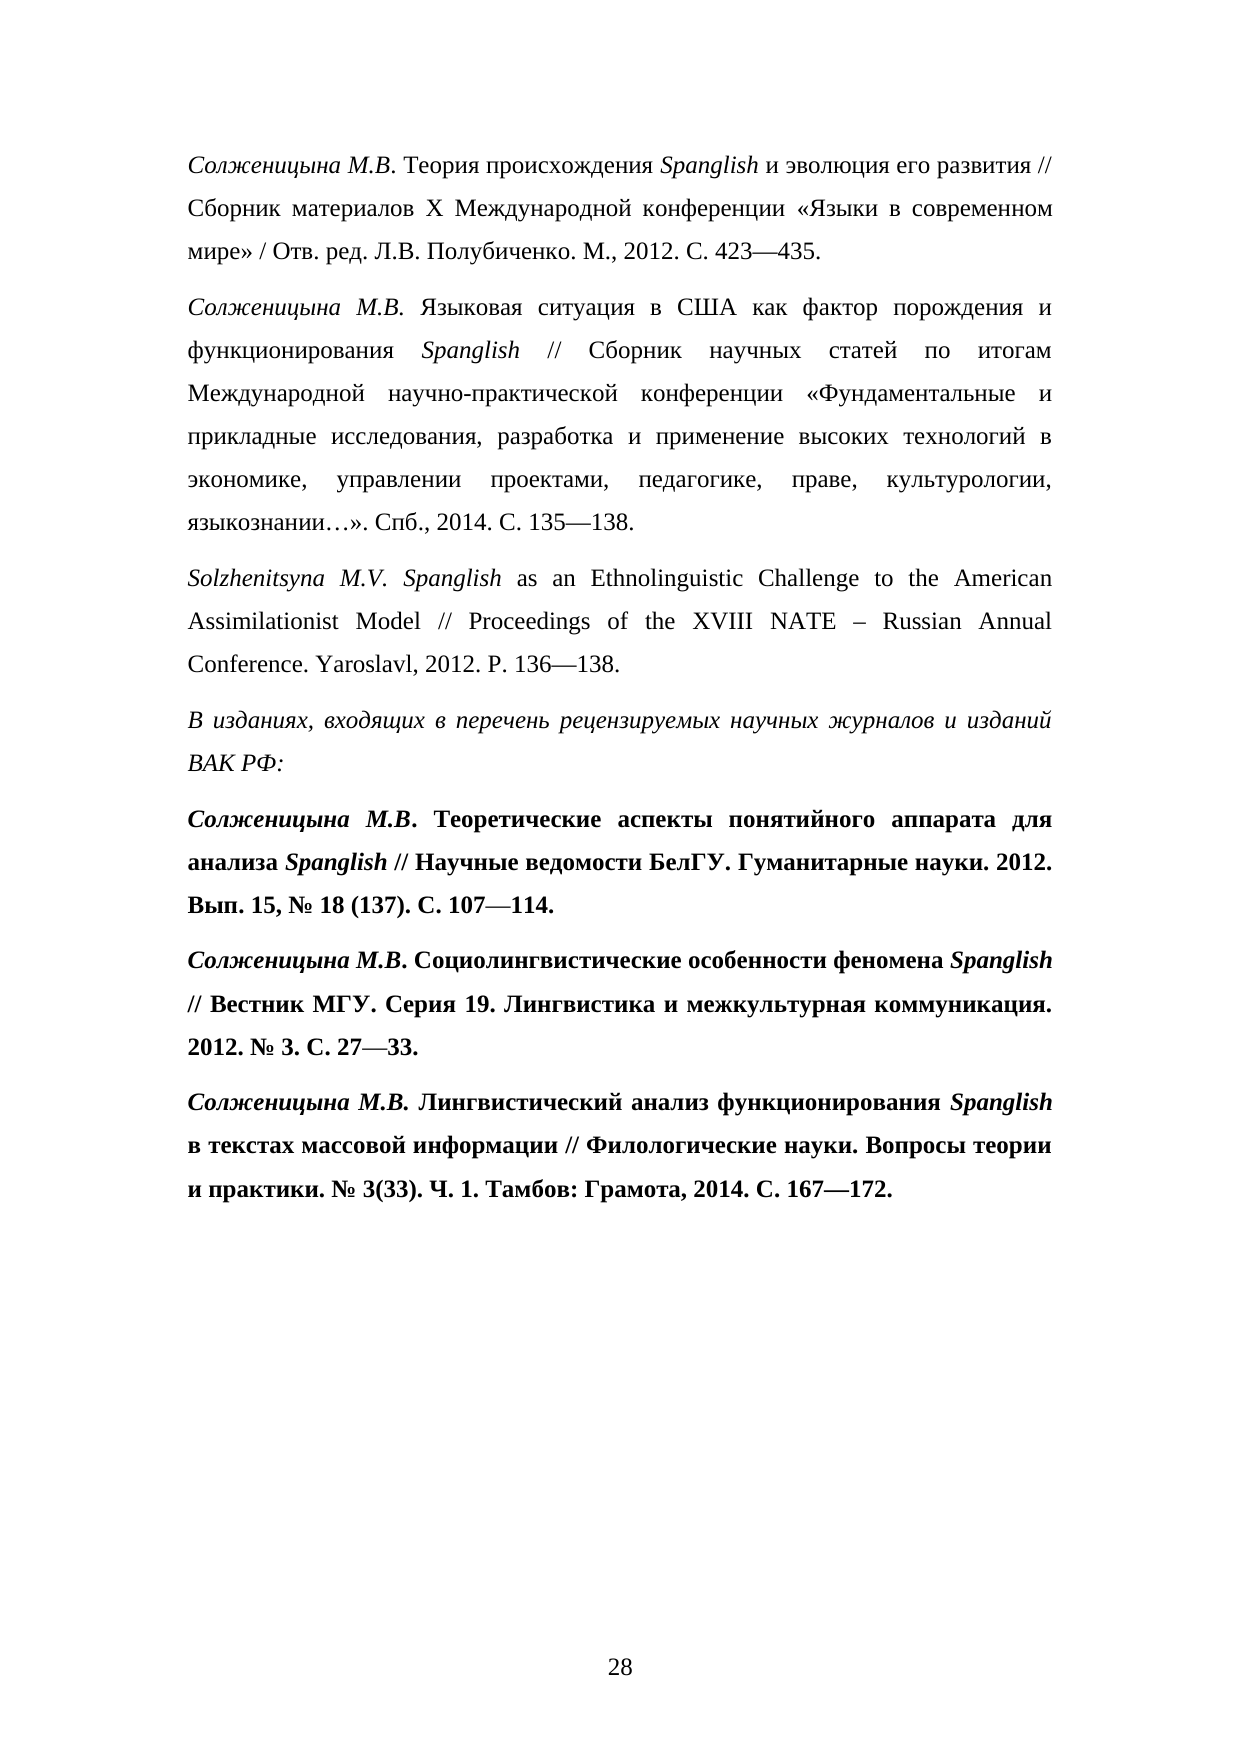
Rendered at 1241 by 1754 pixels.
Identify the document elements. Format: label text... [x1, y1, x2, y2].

text Солженицына М.В. Теория происхождения Spanglish и эволюция его развития // Сборник материалов X Международной конференции «Языки в современном мире» / Отв. ред. Л.В. Полубиченко. М., 2012. С. 423—435. [187, 150, 1053, 265]
text Солженицына М.В. Языковая ситуация в США как фактор порождения и функционирования Spanglish // Сборник научных статей по итогам Международной научно-практической конференции «Фундаментальные и прикладные исследования, разработка и применение высоких технологий в экономике, управлении проектами, педагогике, праве, культурологии, языкознании…». Спб., 2014. С. 135—138. [187, 292, 1053, 536]
text В изданиях, входящих в перечень рецензируемых научных журналов и изданий ВАК РФ: [187, 705, 1053, 777]
text Солженицына М.В. Теоретические аспекты понятийного аппарата для анализа Spanglish // Научные ведомости БелГУ. Гуманитарные науки. 2012. Вып. 15, № 18 (137). С. 107—114. [187, 804, 1053, 919]
text Солженицына М.В. Социолингвистические особенности феномена Spanglish // Вестник МГУ. Серия 19. Лингвистика и межкультурная коммуникация. 2012. № 3. С. 27—33. [187, 946, 1053, 1061]
text Солженицына М.В. Лингвистический анализ функционирования Spanglish в текстах массовой информации // Филологические науки. Вопросы теории и практики. № 3(33). Ч. 1. Тамбов: Грамота, 2014. С. 167—172. [187, 1087, 1053, 1202]
text Solzhenitsyna M.V. Spanglish as an Ethnolinguistic Challenge to the American Assimilationist Model // Proceedings of the XVIII NATE – Russian Annual Conference. Yaroslavl, 2012. P. 136—138. [187, 563, 1053, 678]
